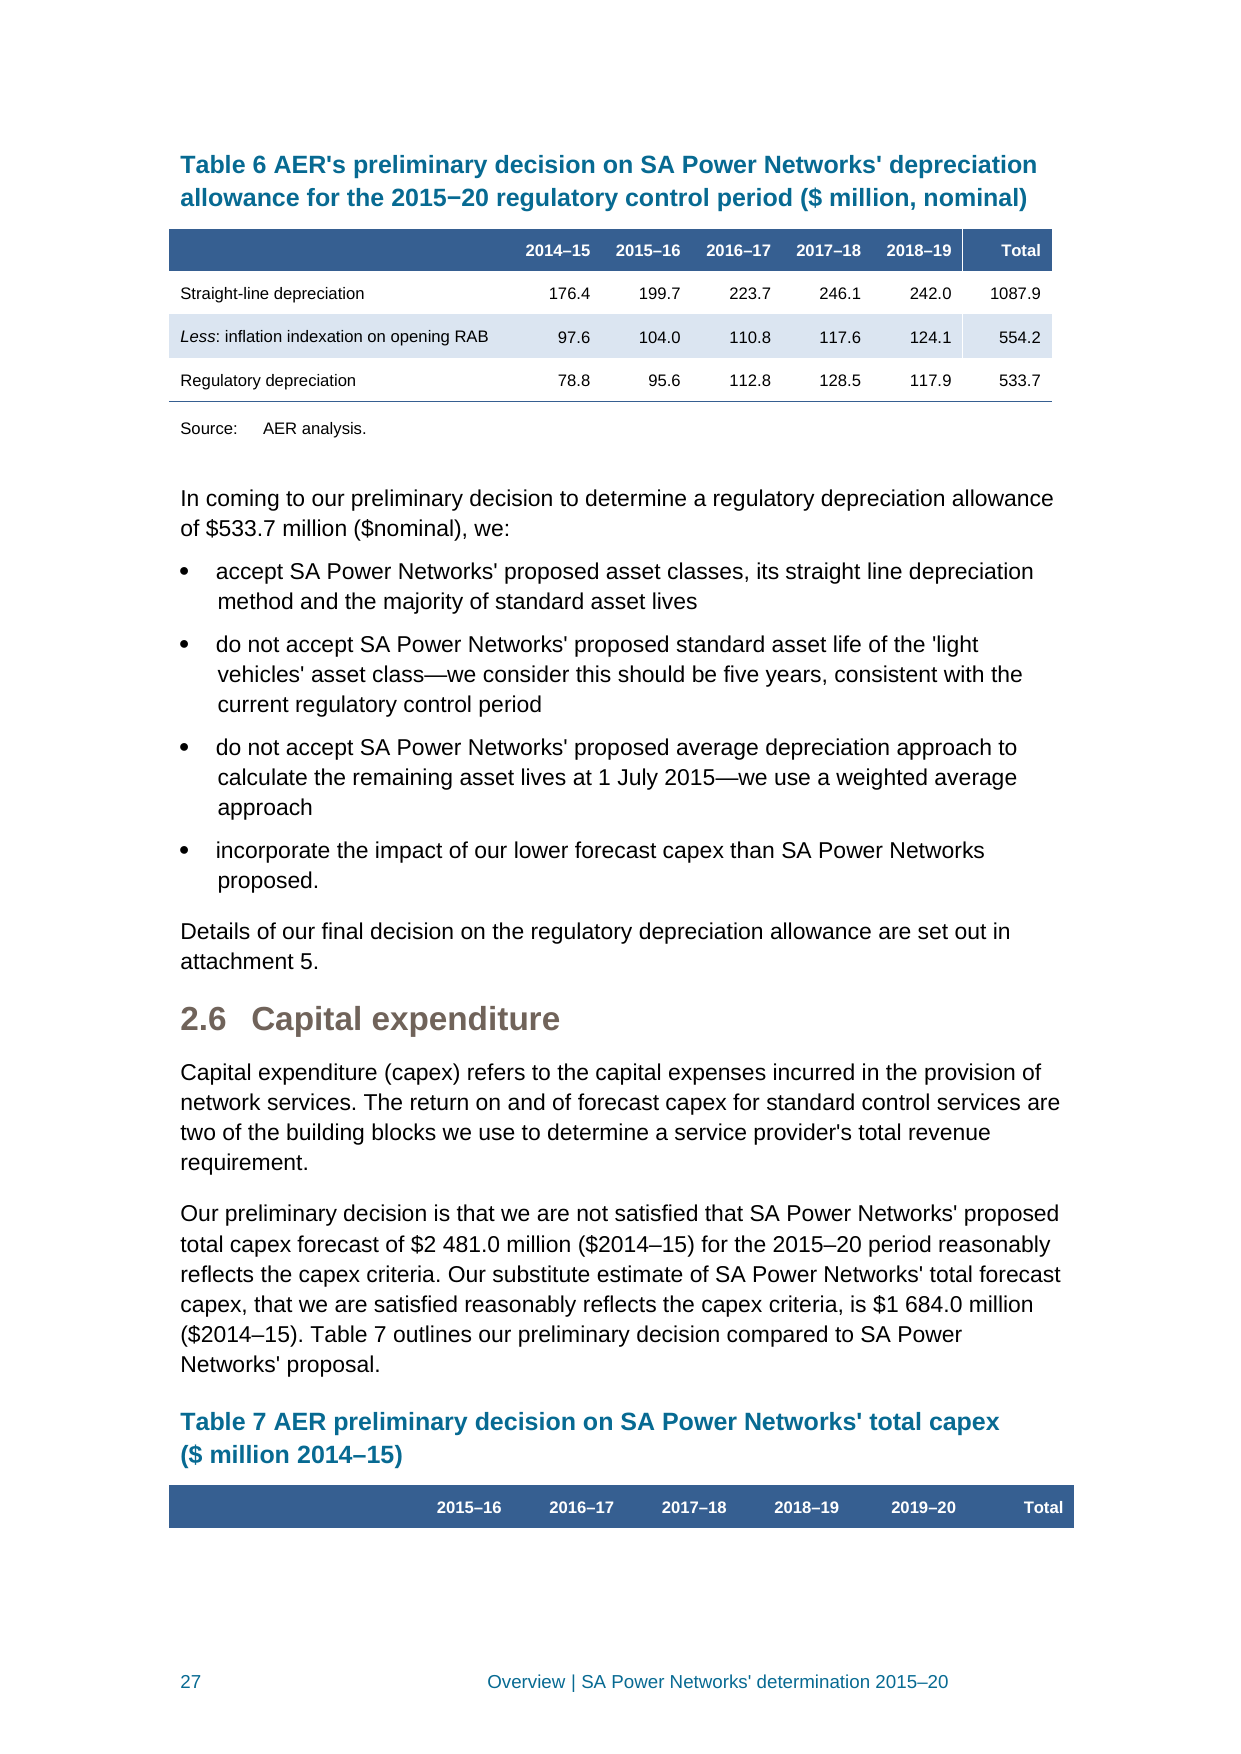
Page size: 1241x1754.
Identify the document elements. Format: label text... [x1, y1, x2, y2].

table_header 2016–17 [513, 1485, 625, 1528]
table_cell 112.8 [692, 358, 782, 401]
text Table 7 AER preliminary decision on SA Power Networks' total capex ($ million 2014–15) [180, 1407, 1063, 1468]
table_cell 95.6 [601, 358, 692, 401]
table_header Total [967, 1485, 1074, 1528]
subtitle Capital expenditure [180, 999, 1063, 1038]
table_cell 97.6 [511, 314, 601, 358]
table_cell Less: inflation indexation on opening RAB [169, 314, 511, 358]
table_cell 110.8 [692, 314, 782, 358]
text Source: AER analysis. [180, 418, 1063, 438]
table_header 2018–19 [872, 229, 962, 271]
table_cell 124.1 [872, 314, 962, 358]
table_cell 246.1 [782, 271, 872, 314]
text In coming to our preliminary decision to determine a regulatory depreciation allowance of $533.7 million ($nominal), we: [180, 485, 1063, 541]
text Our preliminary decision is that we are not satisfied that SA Power Networks' proposed total capex forecast of $2 481.0 million ($2014–15) for the 2015–20 period reasonably reflects the capex criteria. Our substitute estimate of SA Power Networks' total forecast capex, that we are satisfied reasonably reflects the capex criteria, is $1 684.0 million ($2014–15). Table 7 outlines our preliminary decision compared to SA Power Networks' proposal. [180, 1200, 1063, 1378]
table_cell 78.8 [511, 358, 601, 401]
list incorporate the impact of our lower forecast capex than SA Power Networks proposed. [180, 837, 1063, 893]
list do not accept SA Power Networks' proposed standard asset life of the 'light vehicles' asset class—we consider this should be five years, consistent with the current regulatory control period [180, 631, 1063, 717]
list accept SA Power Networks' proposed asset classes, its straight line depreciation method and the majority of standard asset lives [180, 558, 1063, 614]
table_cell 199.7 [601, 271, 692, 314]
table_header [169, 229, 511, 271]
table_cell 176.4 [511, 271, 601, 314]
table_cell 117.9 [872, 358, 962, 401]
table_header 2018–19 [738, 1485, 850, 1528]
table_header 2016–17 [692, 229, 782, 271]
table_header 2019–20 [850, 1485, 967, 1528]
text Table 6 AER's preliminary decision on SA Power Networks' depreciation allowance for the 2015−20 regulatory control period ($ million, nominal) [180, 150, 1063, 212]
table_cell 533.7 [963, 358, 1052, 401]
table_cell 117.6 [782, 314, 872, 358]
table_header Total [963, 229, 1052, 271]
table_cell Regulatory depreciation [169, 358, 511, 401]
table_header 2015–16 [601, 229, 692, 271]
table_header 2015–16 [390, 1485, 513, 1528]
text Capital expenditure (capex) refers to the capital expenses incurred in the provision of network services. The return on and of forecast capex for standard control services are two of the building blocks we use to determine a service provider's total revenue requirement. [180, 1059, 1063, 1176]
table_header [169, 1485, 390, 1528]
table_header 2014–15 [511, 229, 601, 271]
table_cell 1087.9 [963, 271, 1052, 314]
table_cell Straight-line depreciation [169, 271, 511, 314]
table_cell 223.7 [692, 271, 782, 314]
list do not accept SA Power Networks' proposed average depreciation approach to calculate the remaining asset lives at 1 July 2015—we use a weighted average approach [180, 734, 1063, 821]
table_cell 554.2 [963, 314, 1052, 358]
text Details of our final decision on the regulatory depreciation allowance are set out in attachment 5. [180, 918, 1063, 975]
picture [860, 1678, 864, 1688]
table_cell 104.0 [601, 314, 692, 358]
table_header 2017–18 [782, 229, 872, 271]
table_cell 242.0 [872, 271, 962, 314]
table_header 2017–18 [625, 1485, 738, 1528]
table_cell 128.5 [782, 358, 872, 401]
